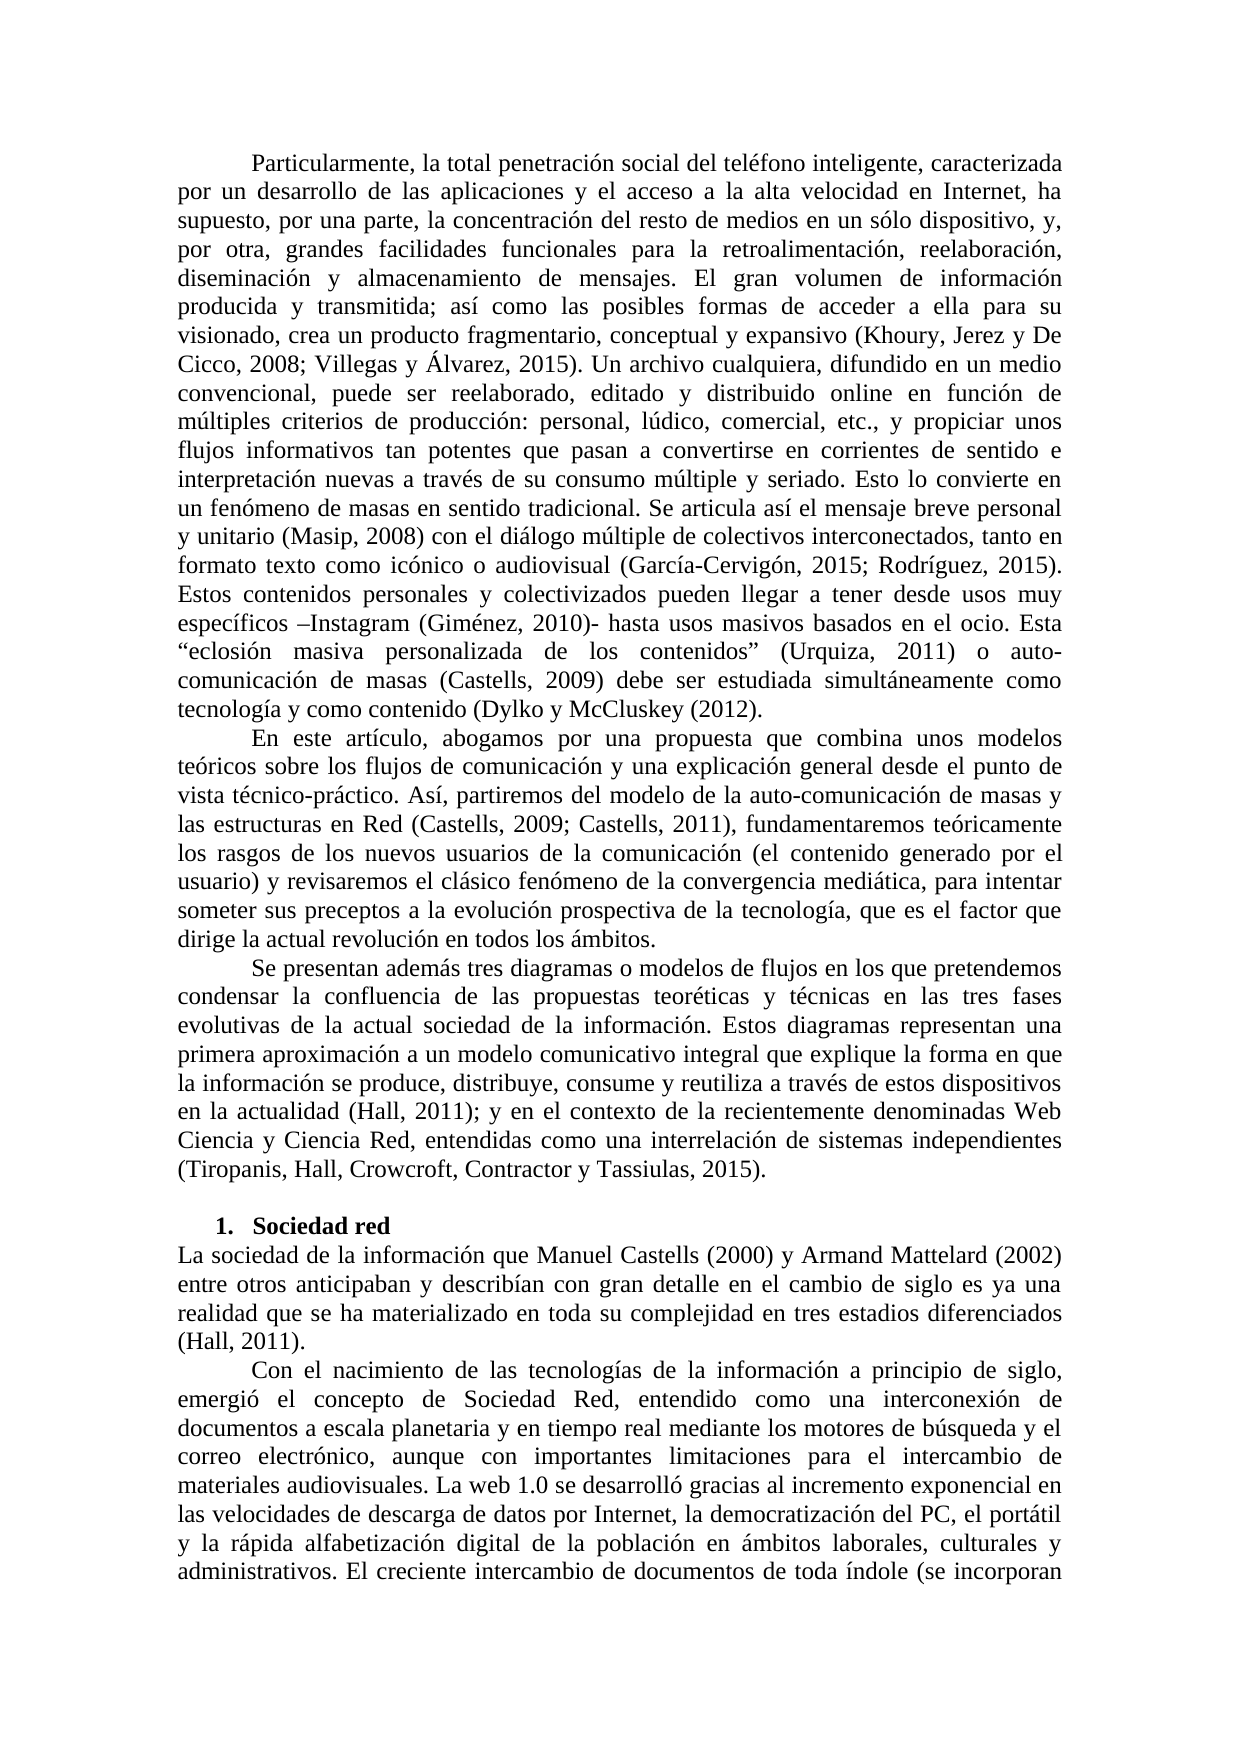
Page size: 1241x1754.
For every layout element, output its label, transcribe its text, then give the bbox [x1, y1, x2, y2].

text Particularmente, la total penetración social del teléfono inteligente, caracterizada por un desarrollo de las aplicaciones y el acceso a la alta velocidad en Internet, ha supuesto, por una parte, la concentración del resto de medios en un sólo dispositivo, y, por otra, grandes facilidades funcionales para la retroalimentación, reelaboración, diseminación y almacenamiento de mensajes. El gran volumen de información producida y transmitida; así como las posibles formas de acceder a ella para su visionado, crea un producto fragmentario, conceptual y expansivo (Khoury, Jerez y De Cicco, 2008; Villegas y Álvarez, 2015). Un archivo cualquiera, difundido en un medio convencional, puede ser reelaborado, editado y distribuido online en función de múltiples criterios de producción: personal, lúdico, comercial, etc., y propiciar unos flujos informativos tan potentes que pasan a convertirse en corrientes de sentido e interpretación nuevas a través de su consumo múltiple y seriado. Esto lo convierte en un fenómeno de masas en sentido tradicional. Se articula así el mensaje breve personal y unitario (Masip, 2008) con el diálogo múltiple de colectivos interconectados, tanto en formato texto como icónico o audiovisual (García-Cervigón, 2015; Rodríguez, 2015). Estos contenidos personales y colectivizados pueden llegar a tener desde usos muy específicos –Instagram (Giménez, 2010)- hasta usos masivos basados en el ocio. Esta “eclosión masiva personalizada de los contenidos” (Urquiza, 2011) o auto-comunicación de masas (Castells, 2009) debe ser estudiada simultáneamente como tecnología y como contenido (Dylko y McCluskey (2012). [177, 148, 1063, 723]
list Sociedad red [215, 1211, 1063, 1240]
text La sociedad de la información que Manuel Castells (2000) y Armand Mattelard (2002) entre otros anticipaban y describían con gran detalle en el cambio de siglo es ya una realidad que se ha materializado en toda su complejidad en tres estadios diferenciados (Hall, 2011). [177, 1240, 1063, 1355]
text En este artículo, abogamos por una propuesta que combina unos modelos teóricos sobre los flujos de comunicación y una explicación general desde el punto de vista técnico-práctico. Así, partiremos del modelo de la auto-comunicación de masas y las estructuras en Red (Castells, 2009; Castells, 2011), fundamentaremos teóricamente los rasgos de los nuevos usuarios de la comunicación (el contenido generado por el usuario) y revisaremos el clásico fenómeno de la convergencia mediática, para intentar someter sus preceptos a la evolución prospectiva de la tecnología, que es el factor que dirige la actual revolución en todos los ámbitos. [177, 723, 1063, 953]
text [177, 1355, 1063, 1585]
text Se presentan además tres diagramas o modelos de flujos en los que pretendemos condensar la confluencia de las propuestas teoréticas y técnicas en las tres fases evolutivas de la actual sociedad de la información. Estos diagramas representan una primera aproximación a un modelo comunicativo integral que explique la forma en que la información se produce, distribuye, consume y reutiliza a través de estos dispositivos en la actualidad (Hall, 2011); y en el contexto de la recientemente denominadas Web Ciencia y Ciencia Red, entendidas como una interrelación de sistemas independientes (Tiropanis, Hall, Crowcroft, Contractor y Tassiulas, 2015). [177, 953, 1063, 1183]
